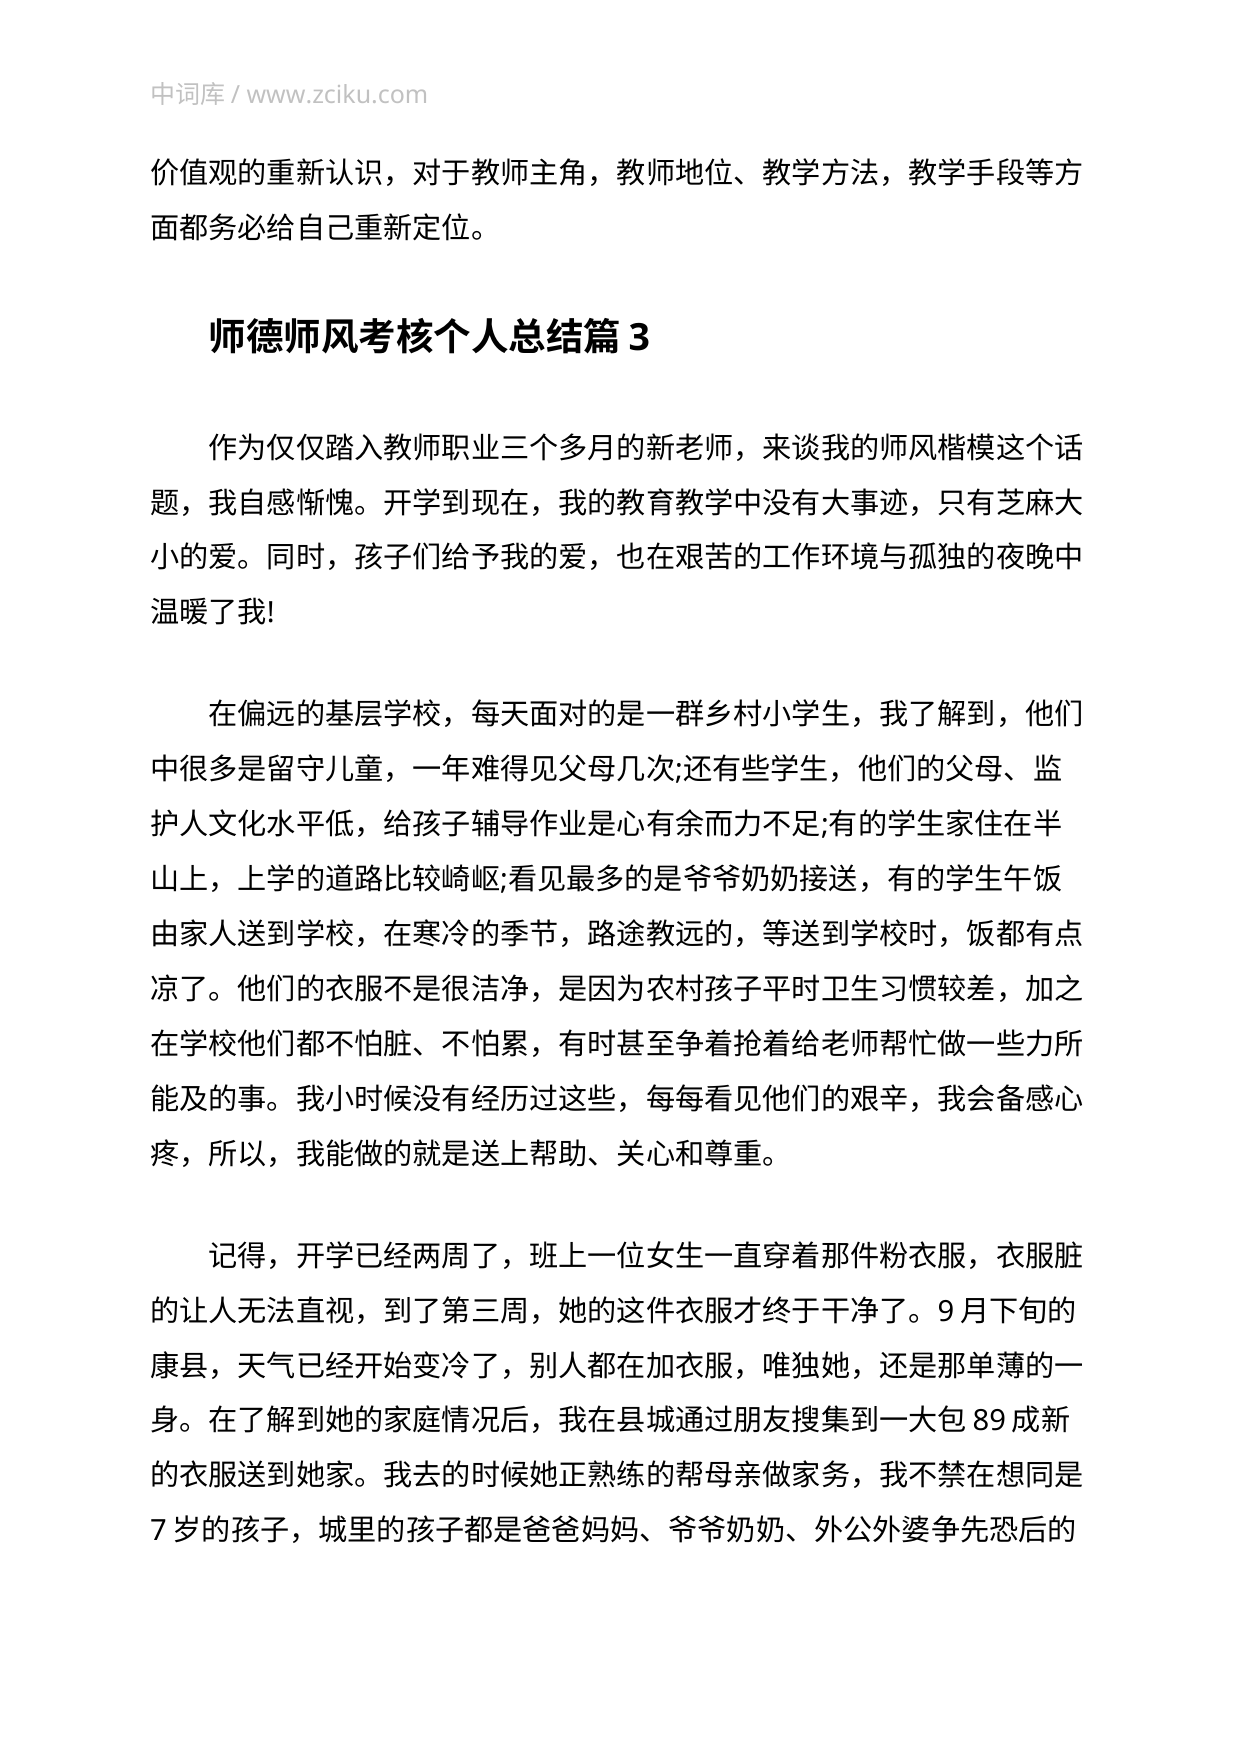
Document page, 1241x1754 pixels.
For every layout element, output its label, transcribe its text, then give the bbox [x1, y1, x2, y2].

text 在偏远的基层学校，每天面对的是一群乡村小学生，我了解到，他们中很多是留守儿童，一年难得见父母几次;还有些学生，他们的父母、监护人文化水平低，给孩子辅导作业是心有余而力不足;有的学生家住在半山上，上学的道路比较崎岖;看见最多的是爷爷奶奶接送，有的学生午饭由家人送到学校，在寒冷的季节，路途教远的，等送到学校时，饭都有点凉了。他们的衣服不是很洁净，是因为农村孩子平时卫生习惯较差，加之在学校他们都不怕脏、不怕累，有时甚至争着抢着给老师帮忙做一些力所能及的事。我小时候没有经历过这些，每每看见他们的艰辛，我会备感心疼，所以，我能做的就是送上帮助、关心和尊重。 [150, 691, 1090, 1173]
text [150, 1232, 1090, 1549]
text 师德师风考核个人总结篇3 [150, 307, 1090, 361]
text 作为仅仅踏入教师职业三个多月的新老师，来谈我的师风楷模这个话题，我自感惭愧。开学到现在，我的教育教学中没有大事迹，只有芝麻大小的爱。同时，孩子们给予我的爱，也在艰苦的工作环境与孤独的夜晚中温暖了我! [150, 424, 1090, 631]
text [150, 150, 1090, 247]
